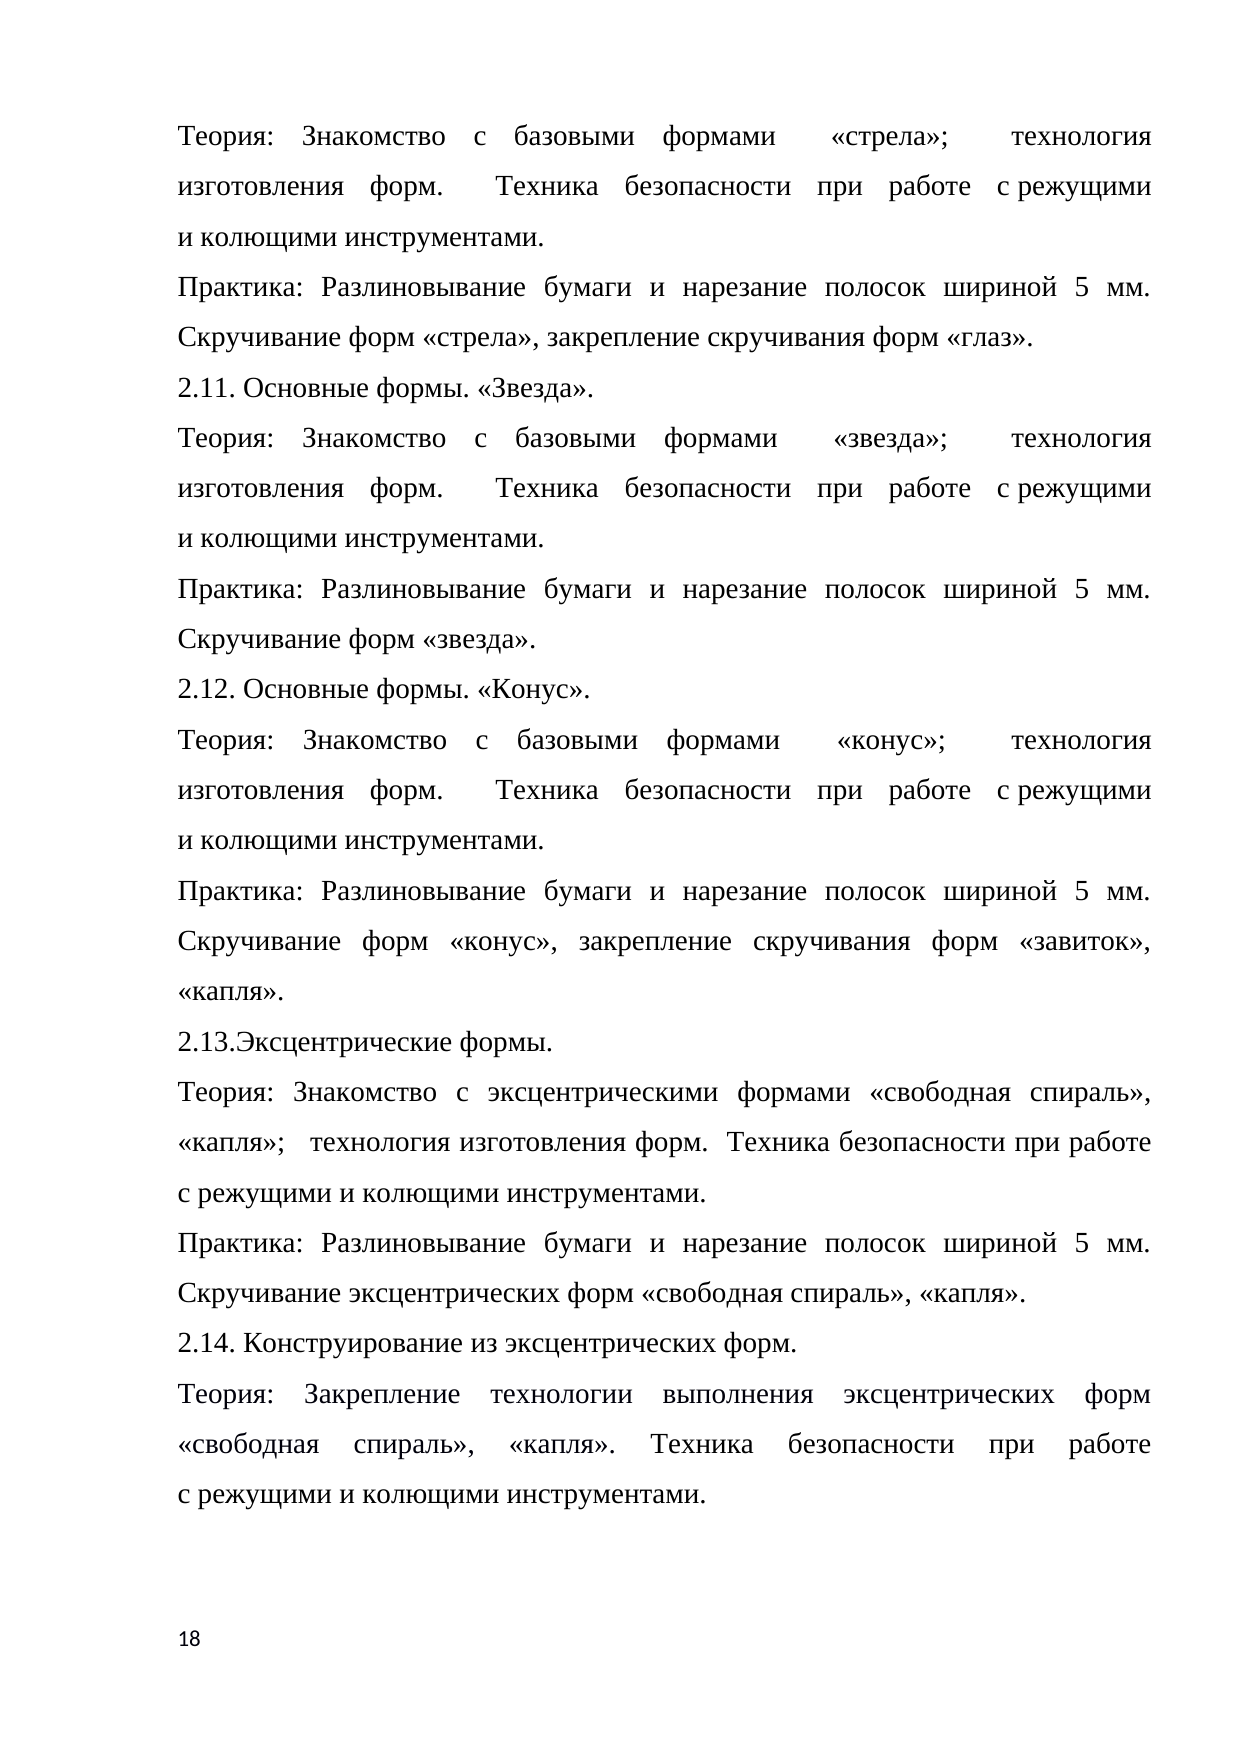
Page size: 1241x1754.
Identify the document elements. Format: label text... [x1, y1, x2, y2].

text Теория: Закрепление технологии выполнения эксцентрических форм «свободная спираль», «капля». Техника безопасности при работе с режущими и колющими инструментами. [177, 1376, 1152, 1510]
text Практика: Разлиновывание бумаги и нарезание полосок шириной 5 мм. Скручивание эксцентрических форм «свободная спираль», «капля». [177, 1225, 1152, 1309]
text Теория: Знакомство с эксцентрическими формами «свободная спираль», «капля»; технология изготовления форм. Техника безопасности при работе с режущими и колющими инструментами. [177, 1074, 1152, 1208]
text 2.11. Основные формы. «Звезда». [177, 370, 1152, 403]
text Практика: Разлиновывание бумаги и нарезание полосок шириной 5 мм. Скручивание форм «конус», закрепление скручивания форм «завиток», «капля». [177, 873, 1152, 1007]
text 2.14. Конструирование из эксцентрических форм. [177, 1326, 1152, 1359]
text Теория: Знакомство с базовыми формами «конус»; технология изготовления форм. Техника безопасности при работе с режущими и колющими инструментами. [177, 722, 1152, 856]
text Теория: Знакомство с базовыми формами «стрела»; технология изготовления форм. Техника безопасности при работе с режущими и колющими инструментами. [177, 118, 1152, 252]
text Практика: Разлиновывание бумаги и нарезание полосок шириной 5 мм. Скручивание форм «звезда». [177, 571, 1152, 655]
text 2.13.Эксцентрические формы. [177, 1024, 1152, 1057]
text Теория: Знакомство с базовыми формами «звезда»; технология изготовления форм. Техника безопасности при работе с режущими и колющими инструментами. [177, 420, 1152, 554]
text 2.12. Основные формы. «Конус». [177, 672, 1152, 705]
text Практика: Разлиновывание бумаги и нарезание полосок шириной 5 мм. Скручивание форм «стрела», закрепление скручивания форм «глаз». [177, 269, 1152, 353]
